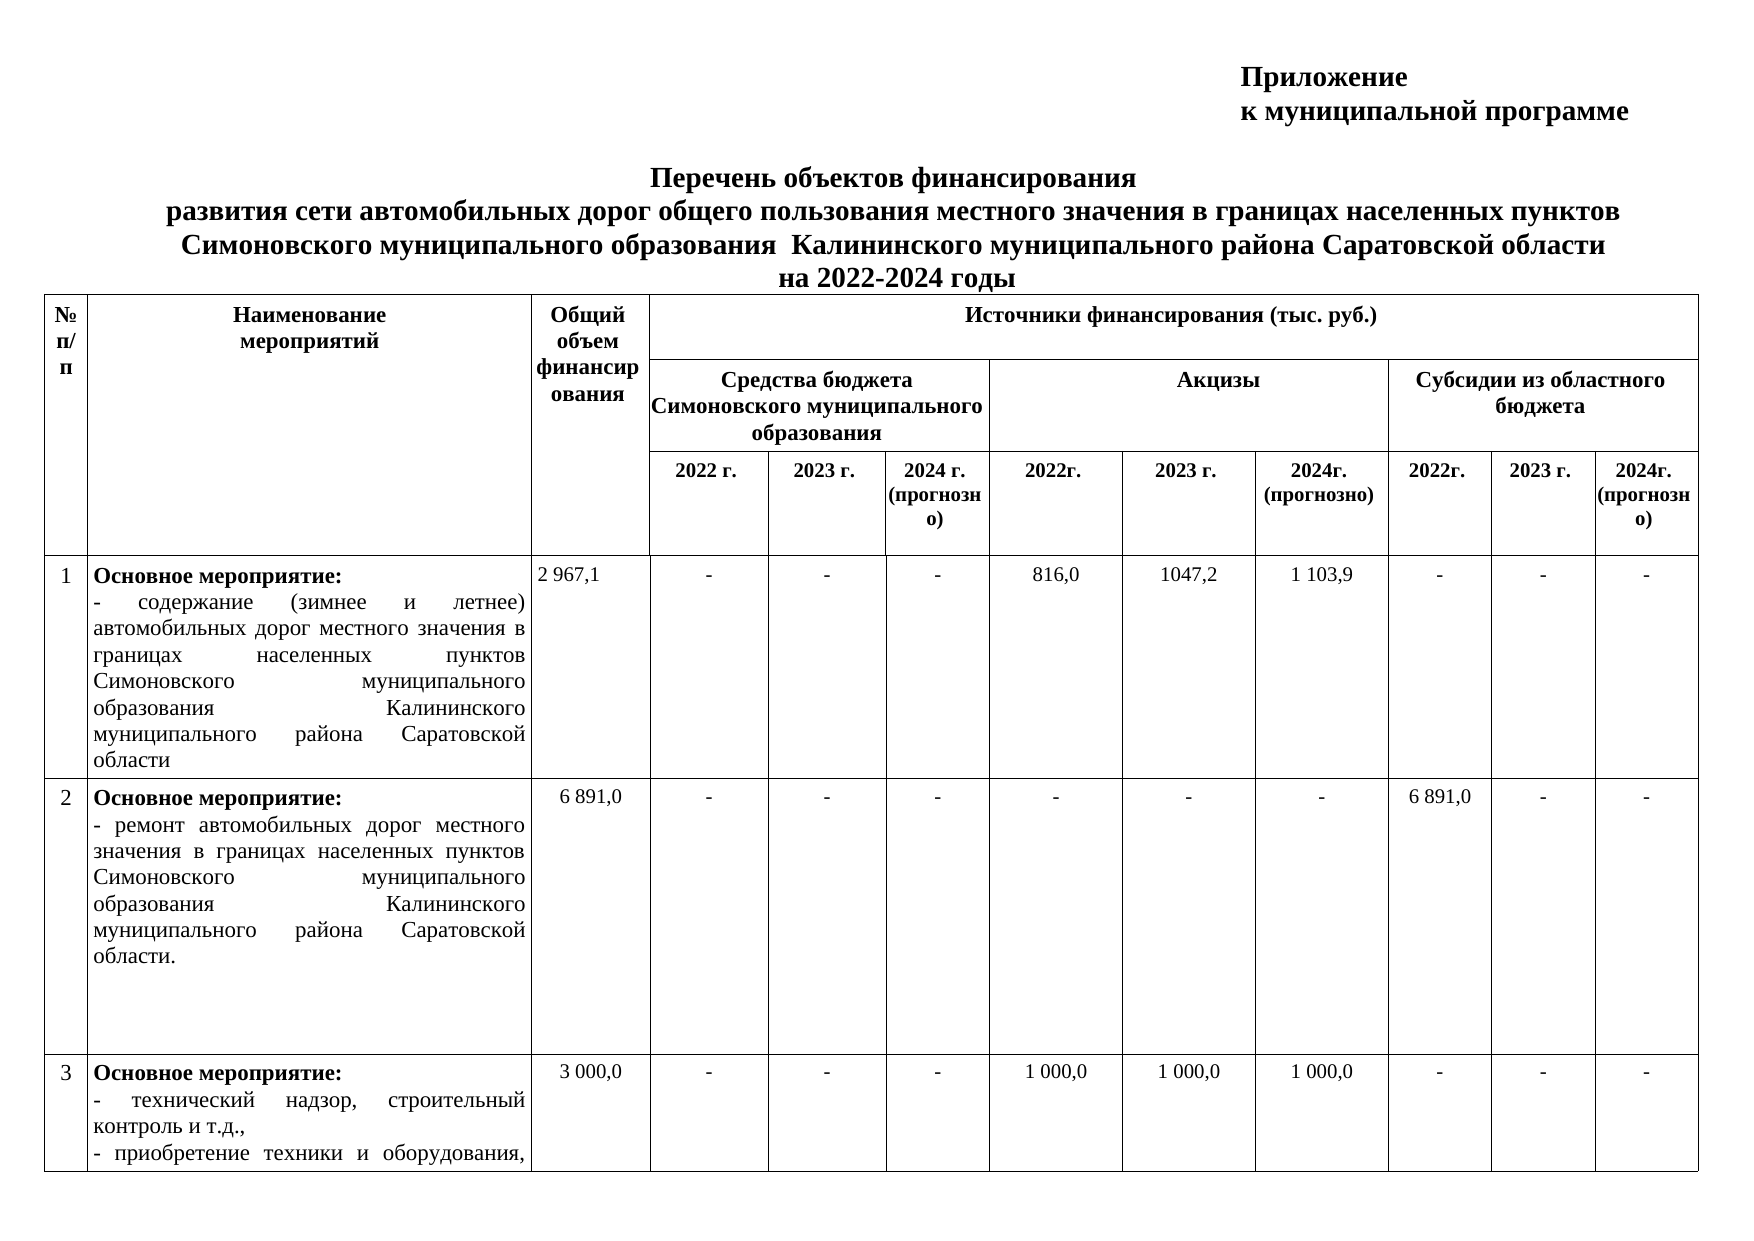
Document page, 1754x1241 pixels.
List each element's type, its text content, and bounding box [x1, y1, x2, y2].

table_cell 816,0 [990, 556, 1122, 778]
table_cell 2022г. [990, 452, 1122, 555]
table_cell - [769, 779, 886, 1053]
table_cell 1 000,0 [1256, 1055, 1388, 1171]
text Перечень объектов финансирования [118, 160, 1668, 193]
table_cell 6 891,0 [532, 779, 650, 1053]
table_cell - [990, 779, 1122, 1053]
table_cell - [887, 1055, 989, 1171]
table_cell - [651, 1055, 768, 1171]
table_cell - [1596, 556, 1698, 778]
table_cell - [1492, 779, 1595, 1053]
table_cell - [769, 1055, 886, 1171]
table_cell - [1123, 779, 1255, 1053]
text на 2022-2024 годы [118, 260, 1668, 294]
table_header Общий объем финансирования [532, 295, 649, 555]
table_cell 3 000,0 [532, 1055, 650, 1171]
table_cell 2023 г. [1492, 452, 1595, 555]
table_cell - [651, 779, 768, 1053]
table_cell - [1389, 556, 1491, 778]
table_cell 2022 г. [650, 452, 768, 555]
table_cell 1 103,9 [1256, 556, 1388, 778]
table_cell - [1596, 779, 1698, 1053]
text Приложение [1240, 59, 1665, 93]
table_cell 2 967,1 [532, 556, 650, 778]
table_cell Основное мероприятие: - ремонт автомобильных дорог местного значения в границах населенных пунктов Симоновского муниципального образования Калининского муниципального района Саратовской области. [88, 779, 531, 1053]
table_cell 2023 г. [1123, 452, 1255, 555]
table_header Наименование мероприятий [88, 295, 531, 555]
table_cell 1047,2 [1123, 556, 1255, 778]
table_cell - [1256, 779, 1388, 1053]
table_cell 3 [45, 1055, 87, 1171]
text развития сети автомобильных дорог общего пользования местного значения в границах населенных пунктов Симоновского муниципального образования Калининского муниципального района Саратовской области [118, 193, 1668, 260]
table_cell 2024 г. (прогнозно) [886, 452, 989, 555]
table_cell 1 000,0 [990, 1055, 1122, 1171]
table_cell - [1492, 1055, 1595, 1171]
text к муниципальной программе [1240, 93, 1665, 126]
table_cell 2 [45, 779, 87, 1053]
table_cell Основное мероприятие: - содержание (зимнее и летнее) автомобильных дорог местного значения в границах населенных пунктов Симоновского муниципального образования Калининского муниципального района Саратовской области [88, 556, 531, 778]
table_cell 2022г. [1389, 452, 1491, 555]
table_cell Акцизы [990, 360, 1388, 451]
table_header Источники финансирования (тыс. руб.) [650, 295, 1698, 359]
table_cell 1 [45, 556, 87, 778]
table_cell - [887, 779, 989, 1053]
table_cell 2023 г. [769, 452, 885, 555]
table_cell - [1596, 1055, 1698, 1171]
table_header № п/п [45, 295, 87, 555]
table_cell - [769, 556, 886, 778]
table_cell Субсидии из областного бюджета [1389, 360, 1698, 451]
table_cell 6 891,0 [1389, 779, 1491, 1053]
table_cell - [887, 556, 989, 778]
table_cell Средства бюджета Симоновского муниципального образования [650, 360, 989, 451]
table_cell 2024г. (прогнозно) [1596, 452, 1698, 555]
table_cell - [1492, 556, 1595, 778]
table_cell 2024г. (прогнозно) [1256, 452, 1388, 555]
table_cell - [651, 556, 768, 778]
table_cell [88, 1055, 531, 1171]
table_cell 1 000,0 [1123, 1055, 1255, 1171]
table_cell - [1389, 1055, 1491, 1171]
